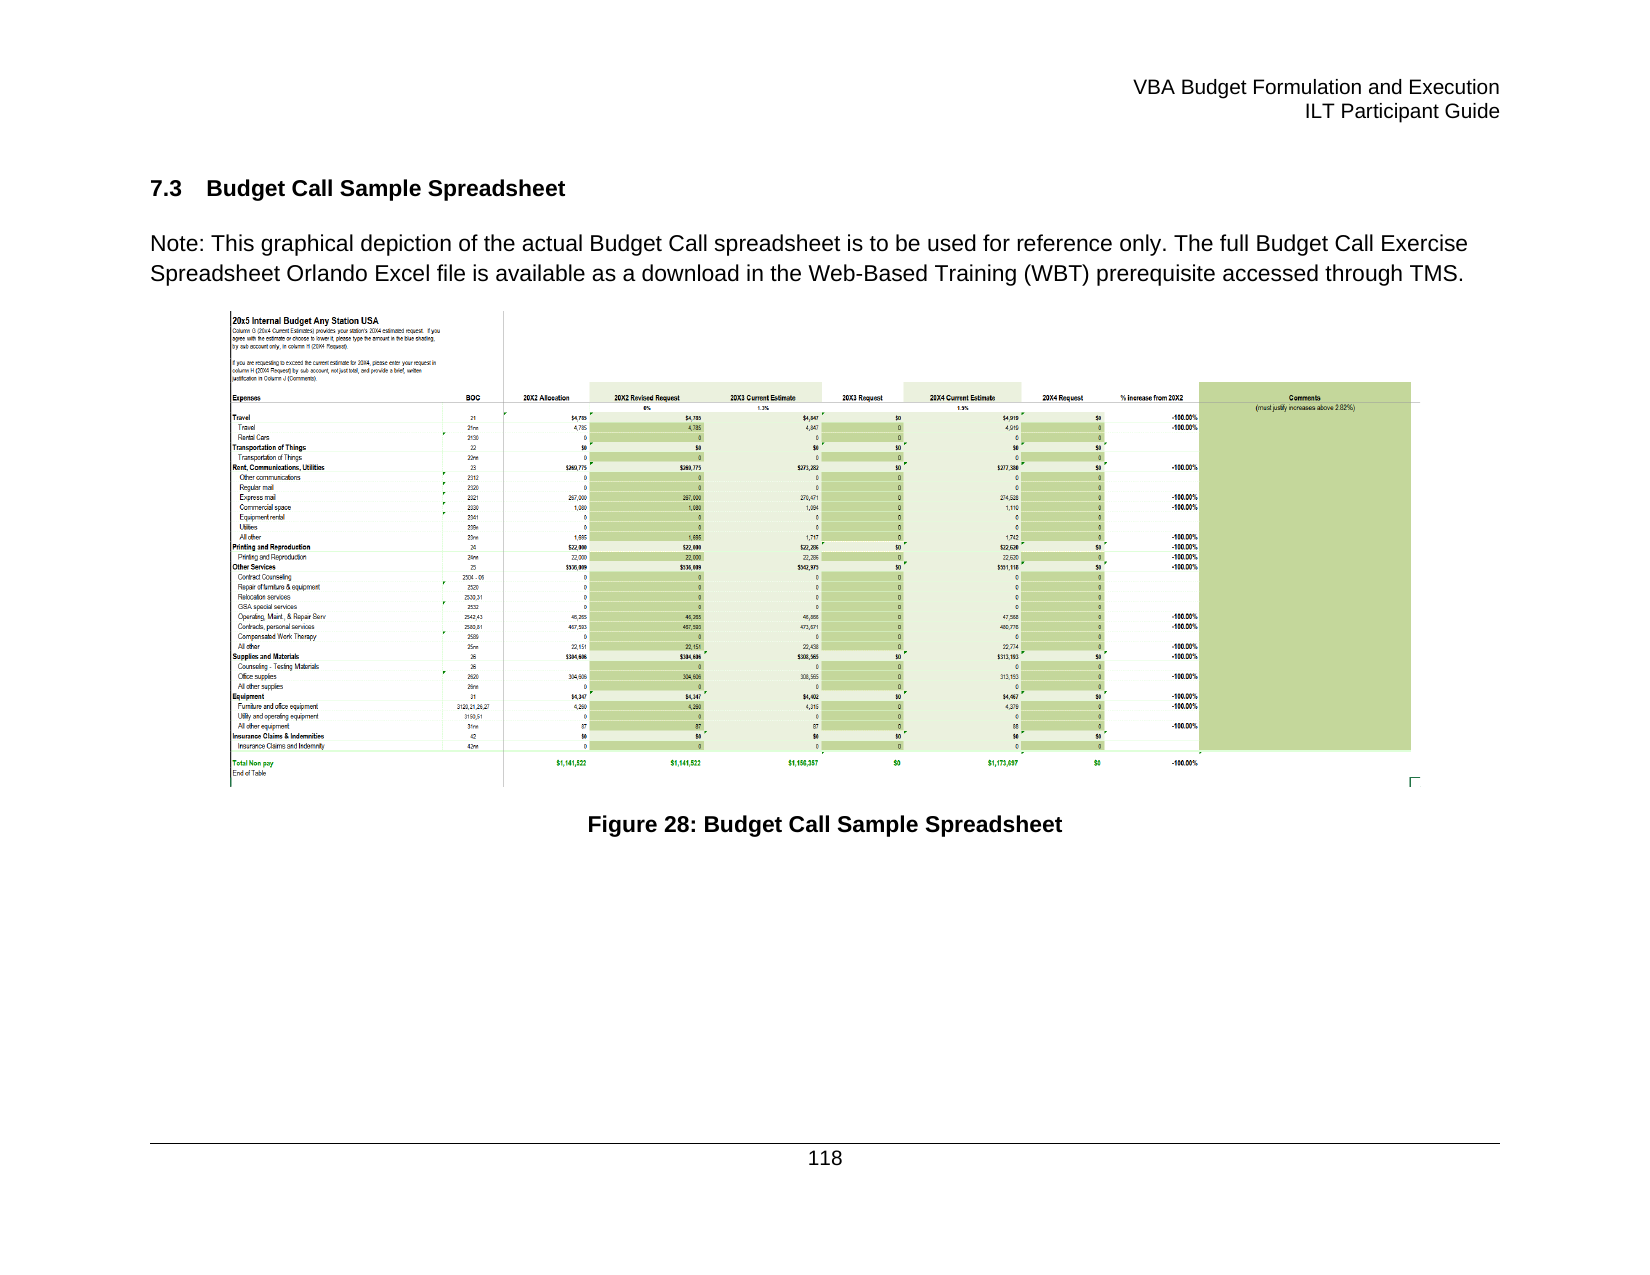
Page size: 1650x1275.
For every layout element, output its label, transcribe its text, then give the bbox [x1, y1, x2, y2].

picture [230, 311, 1421, 787]
subtitle Budget Call Sample Spreadsheet [150, 175, 1500, 201]
text Note: This graphical depiction of the actual Budget Call spreadsheet is to be used for reference only. The full Budget Call Exercise Spreadsheet Orlando Excel file is available as a download in the Web-Based Training (WBT) prerequisite accessed through TMS. [150, 230, 1500, 287]
text Figure 28: Budget Call Sample Spreadsheet [150, 811, 1500, 837]
